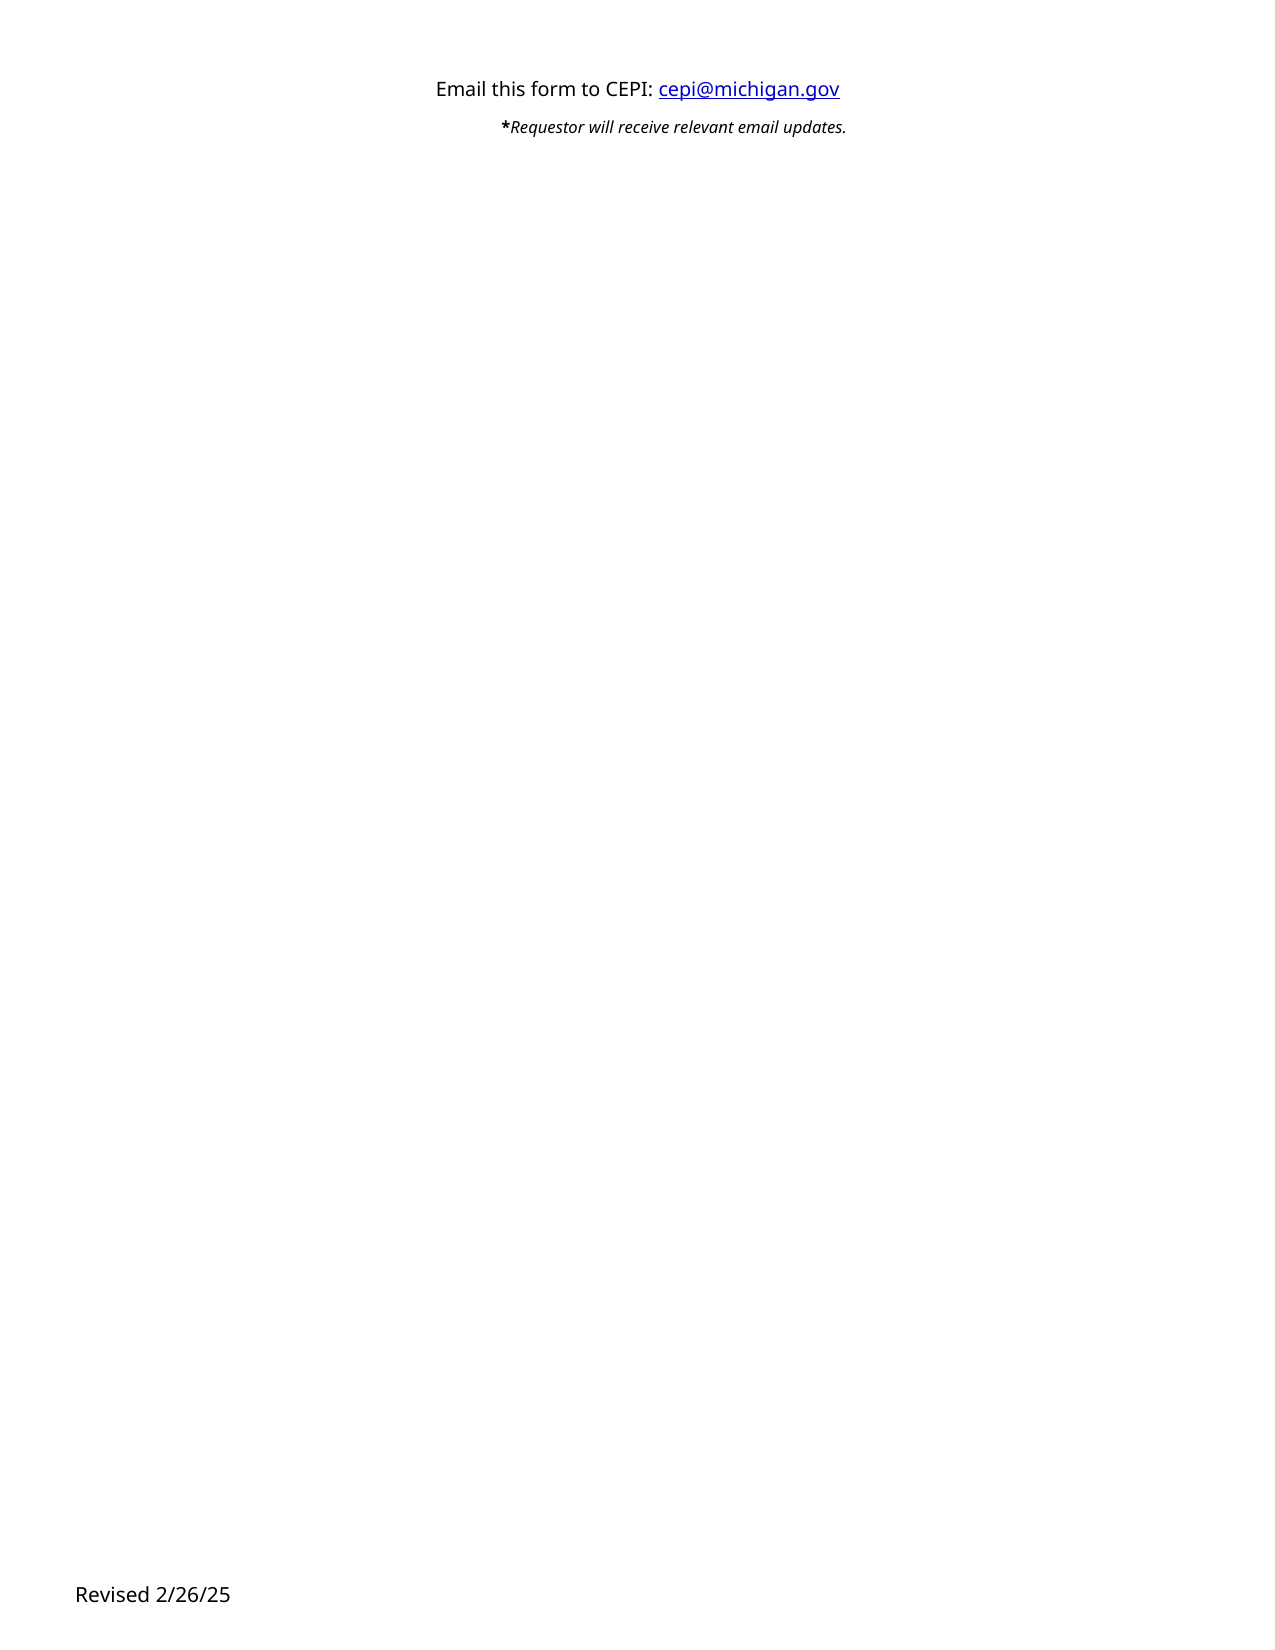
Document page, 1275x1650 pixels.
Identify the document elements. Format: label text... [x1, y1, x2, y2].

text *Requestor will receive relevant email updates. [150, 116, 1200, 139]
text Email this form to CEPI: cepi@michigan.gov [75, 75, 1200, 102]
